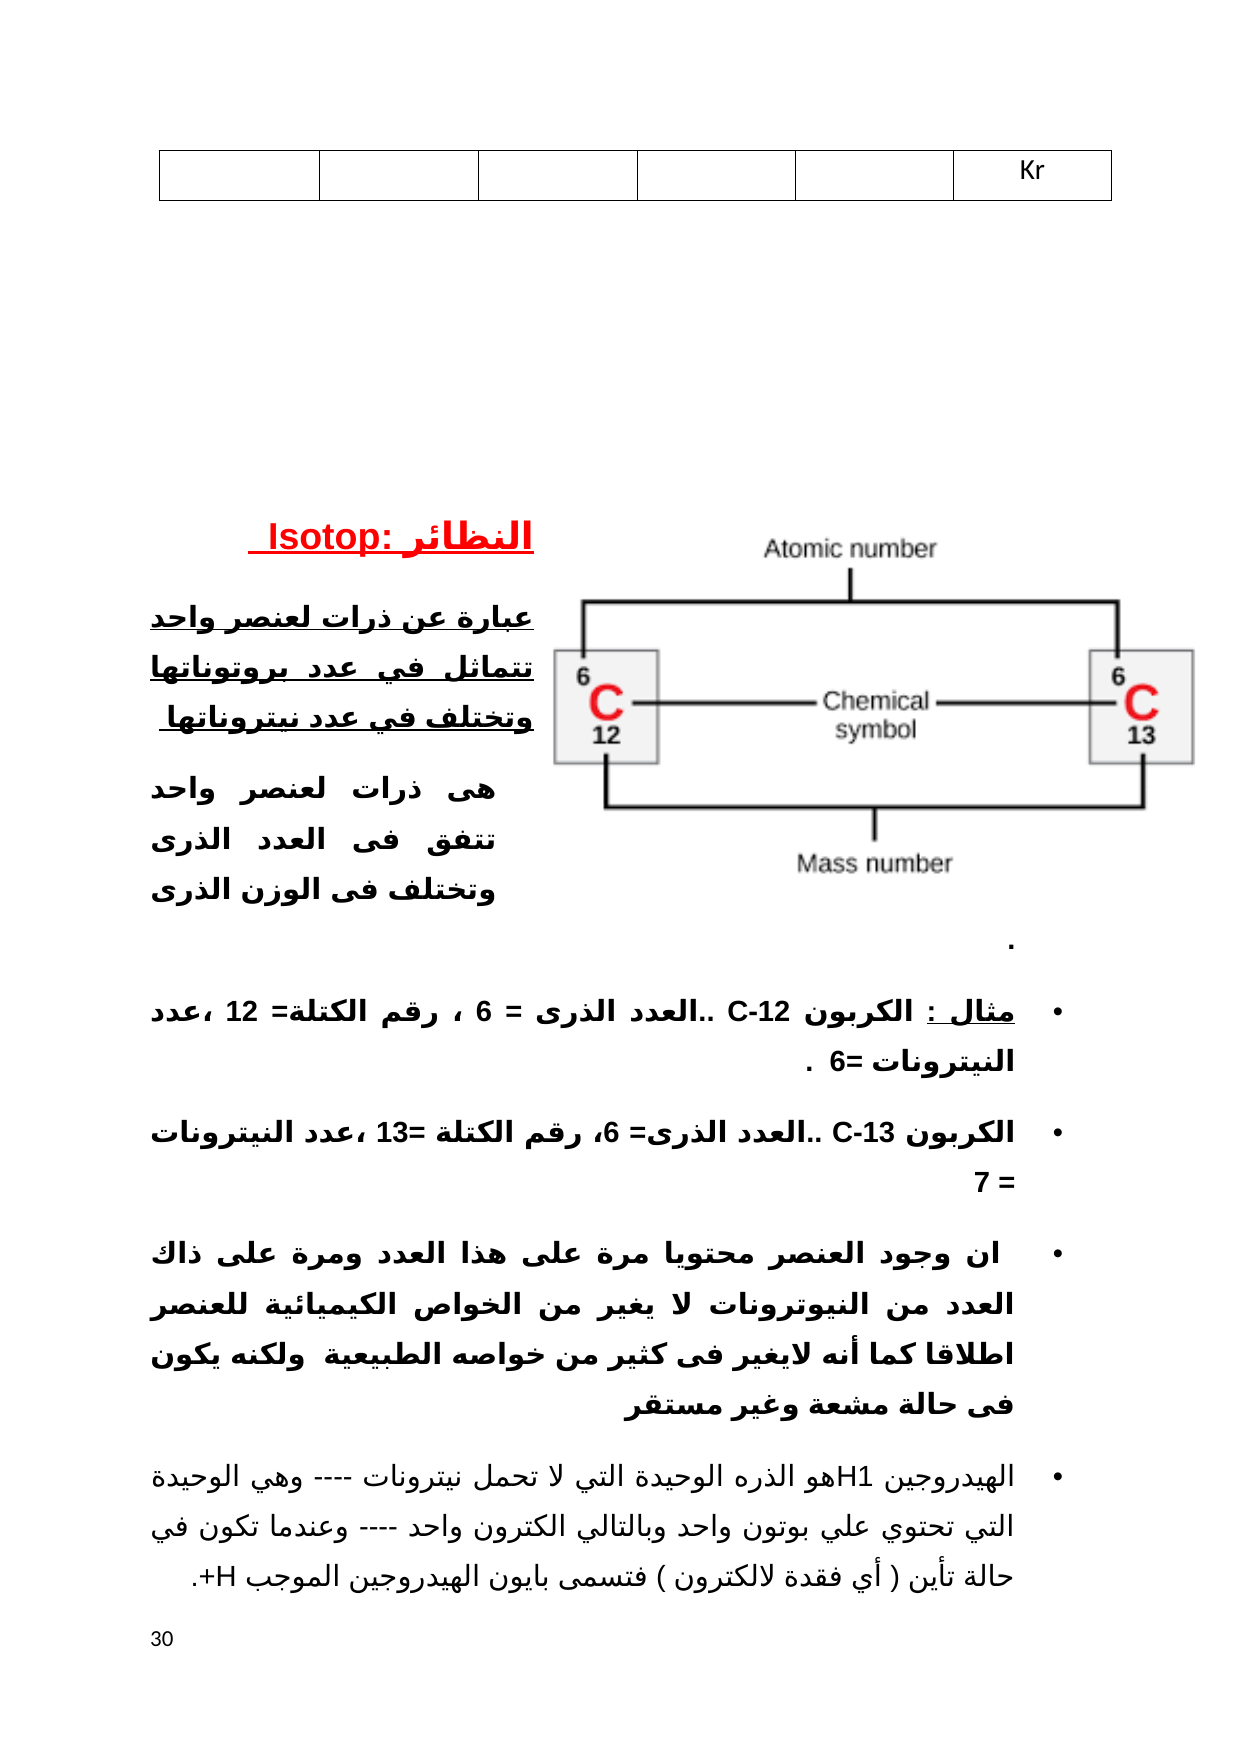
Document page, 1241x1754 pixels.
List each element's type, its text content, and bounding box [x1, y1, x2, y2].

list الكربون C-13 ..العدد الذرى= 6، رقم الكتلة =13 ،عدد النيترونات = 7 [150, 1115, 1053, 1199]
list هى ذرات لعنصر واحد تتفق فى العدد الذرى وتختلف فى الوزن الذرى . [150, 771, 1053, 956]
list ان وجود العنصر محتويا مرة على هذا العدد ومرة على ذاك العدد من النيوترونات لا يغير من الخواص الكيميائية للعنصر اطلاقا كما أنه لايغير فى كثير من خواصه الطبيعية ولكنه يكون فى حالة مشعة وغير مستقر [150, 1236, 1053, 1421]
list الهيدروجين H1هو الذره الوحيدة التي لا تحمل نيترونات ---- وهي الوحيدة التي تحتوي علي بوتون واحد وبالتالي الكترون واحد ---- وعندما تكون في حالة تأين ( أي فقدة لالكترون ) فتسمى بايون الهيدروجين الموجب H+. [150, 1458, 1053, 1593]
text عبارة عن ذرات لعنصر واحد تتماثل في عدد بروتوناتها وتختلف في عدد نيتروناتها [150, 600, 552, 734]
text النظائر :Isotop [150, 514, 1090, 557]
table_cell [320, 151, 478, 200]
list مثال : الكربون C-12 ..العدد الذرى = 6 ، رقم الكتلة= 12 ،عدد النيترونات =6 . [150, 993, 1053, 1077]
picture [552, 533, 1196, 876]
table_cell [638, 151, 795, 200]
table_cell [796, 151, 953, 200]
table_cell [160, 151, 319, 200]
table_cell [479, 151, 637, 200]
table_cell Kr [954, 151, 1111, 200]
